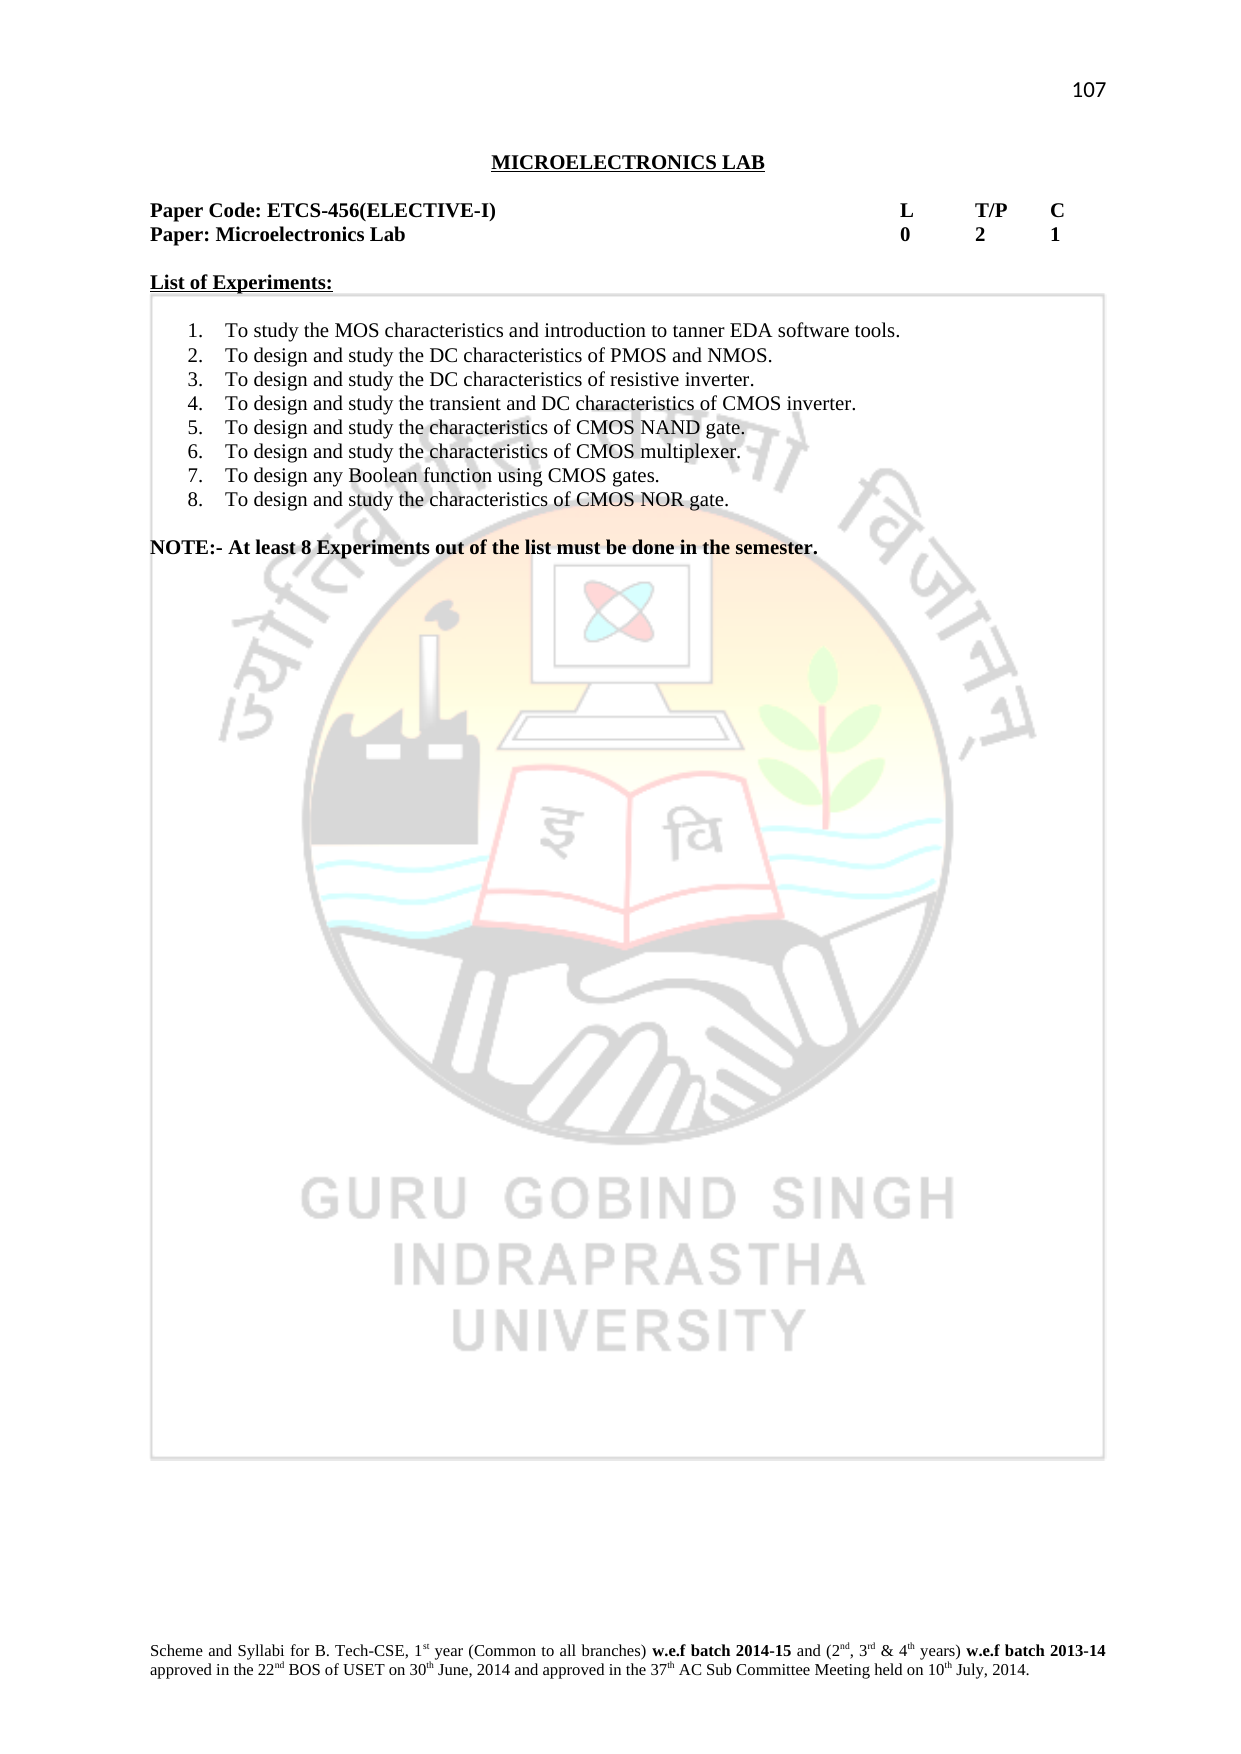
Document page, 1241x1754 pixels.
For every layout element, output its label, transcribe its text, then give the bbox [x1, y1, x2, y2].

list To design and study the DC characteristics of resistive inverter. [187, 367, 1106, 391]
list To design and study the DC characteristics of PMOS and NMOS. [187, 342, 1106, 367]
list To design any Boolean function using CMOS gates. [187, 463, 1106, 487]
text MICROELECTRONICS LAB [150, 150, 1106, 174]
list To study the MOS characteristics and introduction to tanner EDA software tools. [187, 318, 1106, 342]
text Paper: Microelectronics Lab 0 2 1 [150, 222, 1106, 246]
list To design and study the characteristics of CMOS NAND gate. [187, 415, 1106, 439]
list To design and study the characteristics of CMOS multiplexer. [187, 439, 1106, 463]
list To design and study the characteristics of CMOS NOR gate. [187, 487, 1106, 511]
text NOTE:- At least 8 Experiments out of the list must be done in the semester. [150, 535, 1106, 559]
text List of Experiments: [150, 270, 1106, 294]
text Paper Code: ETCS-456(ELECTIVE-I) L T/P C [150, 198, 1106, 222]
list To design and study the transient and DC characteristics of CMOS inverter. [187, 391, 1106, 415]
